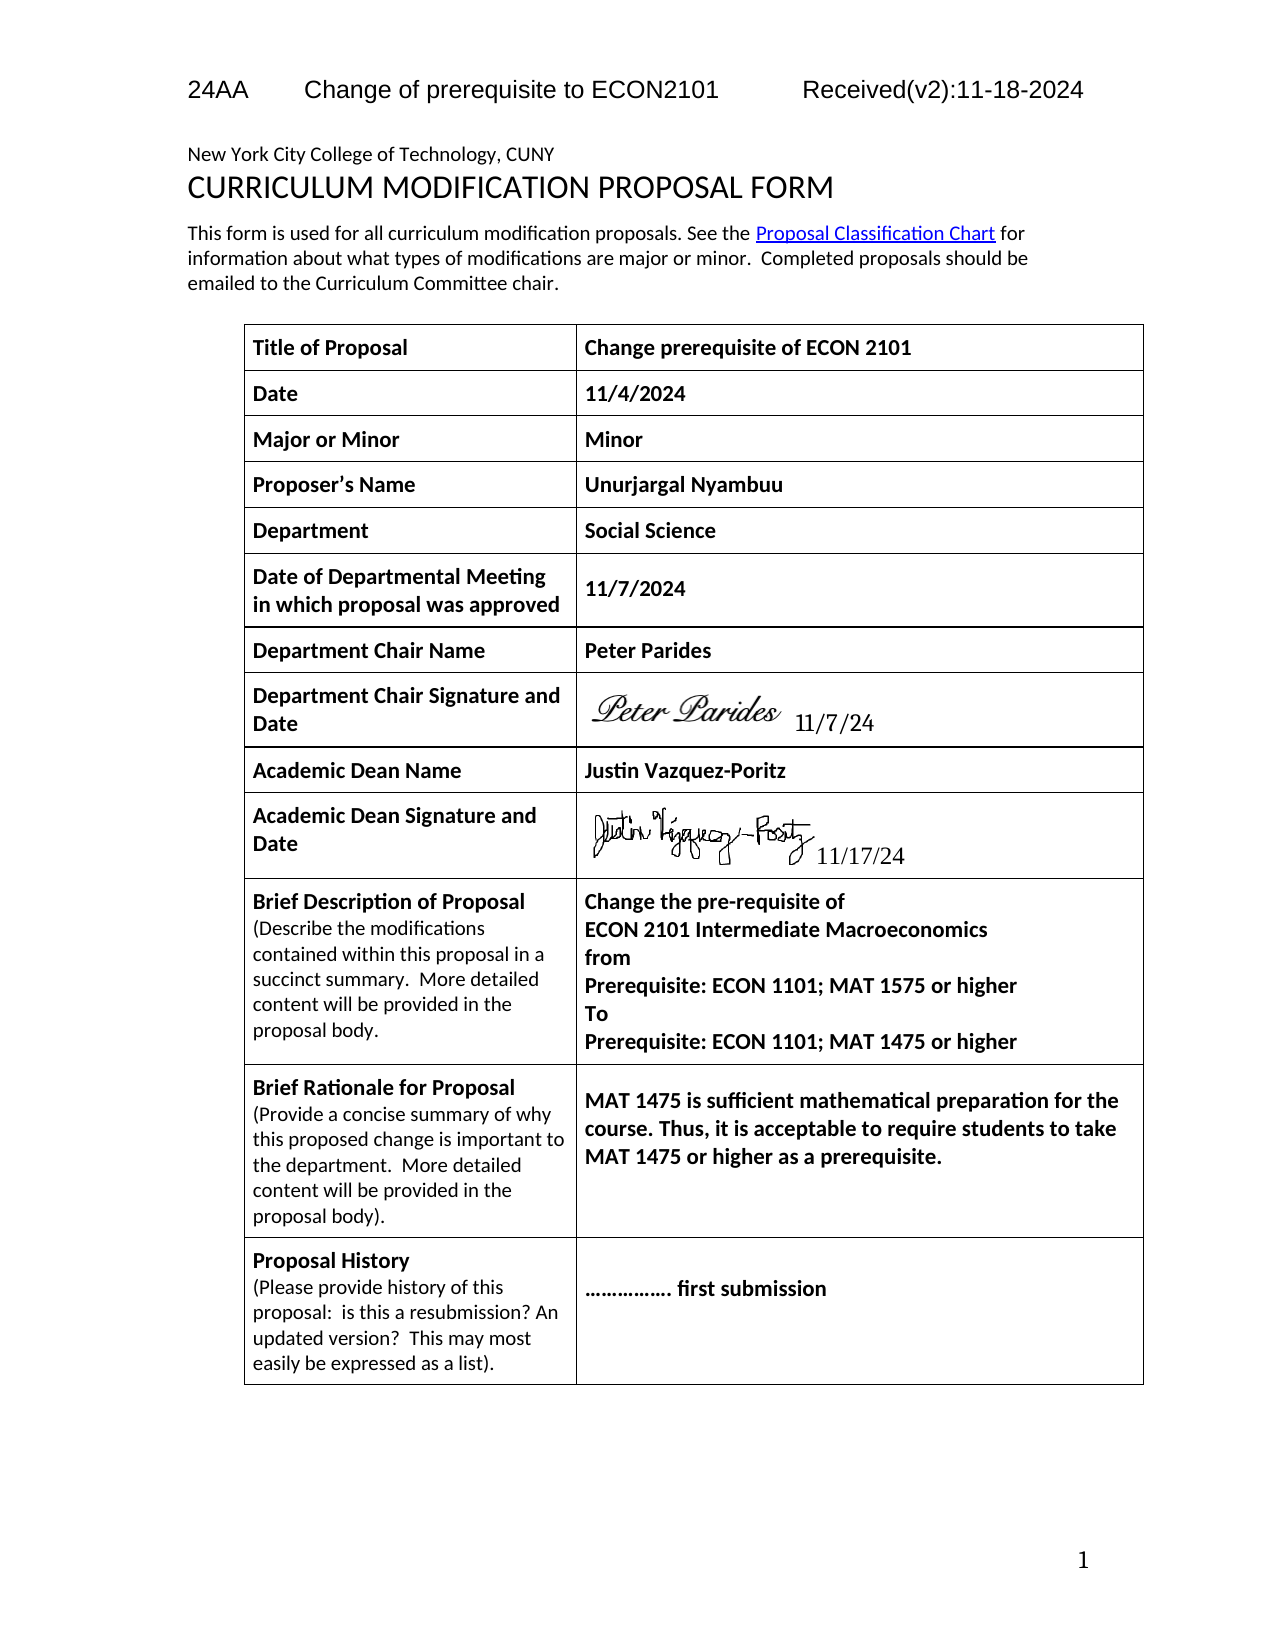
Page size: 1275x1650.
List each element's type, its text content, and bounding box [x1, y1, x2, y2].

table_cell Proposal History (Please provide history of this proposal: is this a resubmission? An updated version? This may most easily be expressed as a list). [245, 1238, 576, 1384]
table_cell Unurjargal Nyambuu [577, 462, 1143, 507]
table_cell Proposer’s Name [245, 462, 576, 507]
table_cell Minor [577, 416, 1143, 461]
table_cell 11/7/24 [577, 673, 1143, 746]
text CURRICULUM MODIFICATION PROPOSAL FORM [187, 166, 1087, 207]
table_cell Academic Dean Signature and Date [245, 793, 576, 878]
table_cell Justin Vazquez-Poritz [577, 748, 1143, 792]
table_cell Academic Dean Name [245, 748, 576, 792]
table_cell Brief Rationale for Proposal (Provide a concise summary of why this proposed change is important to the department. More detailed content will be provided in the proposal body). [245, 1065, 576, 1237]
table_cell Department [245, 508, 576, 553]
table_cell Date [245, 371, 576, 415]
text New York City College of Technology, CUNY [187, 141, 1087, 166]
table_cell Social Science [577, 508, 1143, 553]
table_cell ……………. first submission [577, 1238, 1143, 1384]
table_cell Department Chair Signature and Date [245, 673, 576, 746]
table_cell 11/7/2024 [577, 554, 1143, 626]
table_header Change prerequisite of ECON 2101 [577, 325, 1143, 370]
table_cell Change the pre-requisite of ECON 2101 Intermediate Macroeconomics from Prerequisite: ECON 1101; MAT 1575 or higher To Prerequisite: ECON 1101; MAT 1475 or higher [577, 879, 1143, 1064]
picture [584, 681, 791, 732]
table_cell MAT 1475 is sufficient mathematical preparation for the course. Thus, it is acceptable to require students to take MAT 1475 or higher as a prerequisite. [577, 1065, 1143, 1237]
table_cell 11/4/2024 [577, 371, 1143, 415]
table_cell Department Chair Name [245, 628, 576, 672]
table_cell Major or Minor [245, 416, 576, 461]
picture [584, 801, 816, 865]
table_header Title of Proposal [245, 325, 576, 370]
table_cell Peter Parides [577, 628, 1143, 672]
table_cell 11/17/24 [577, 793, 1143, 878]
table_cell Date of Departmental Meeting in which proposal was approved [245, 554, 576, 626]
table_cell Brief Description of Proposal (Describe the modifications contained within this proposal in a succinct summary. More detailed content will be provided in the proposal body. [245, 879, 576, 1064]
text This form is used for all curriculum modification proposals. See the Proposal Classification Chart for information about what types of modifications are major or minor. Completed proposals should be emailed to the Curriculum Committee chair. [187, 220, 1087, 296]
